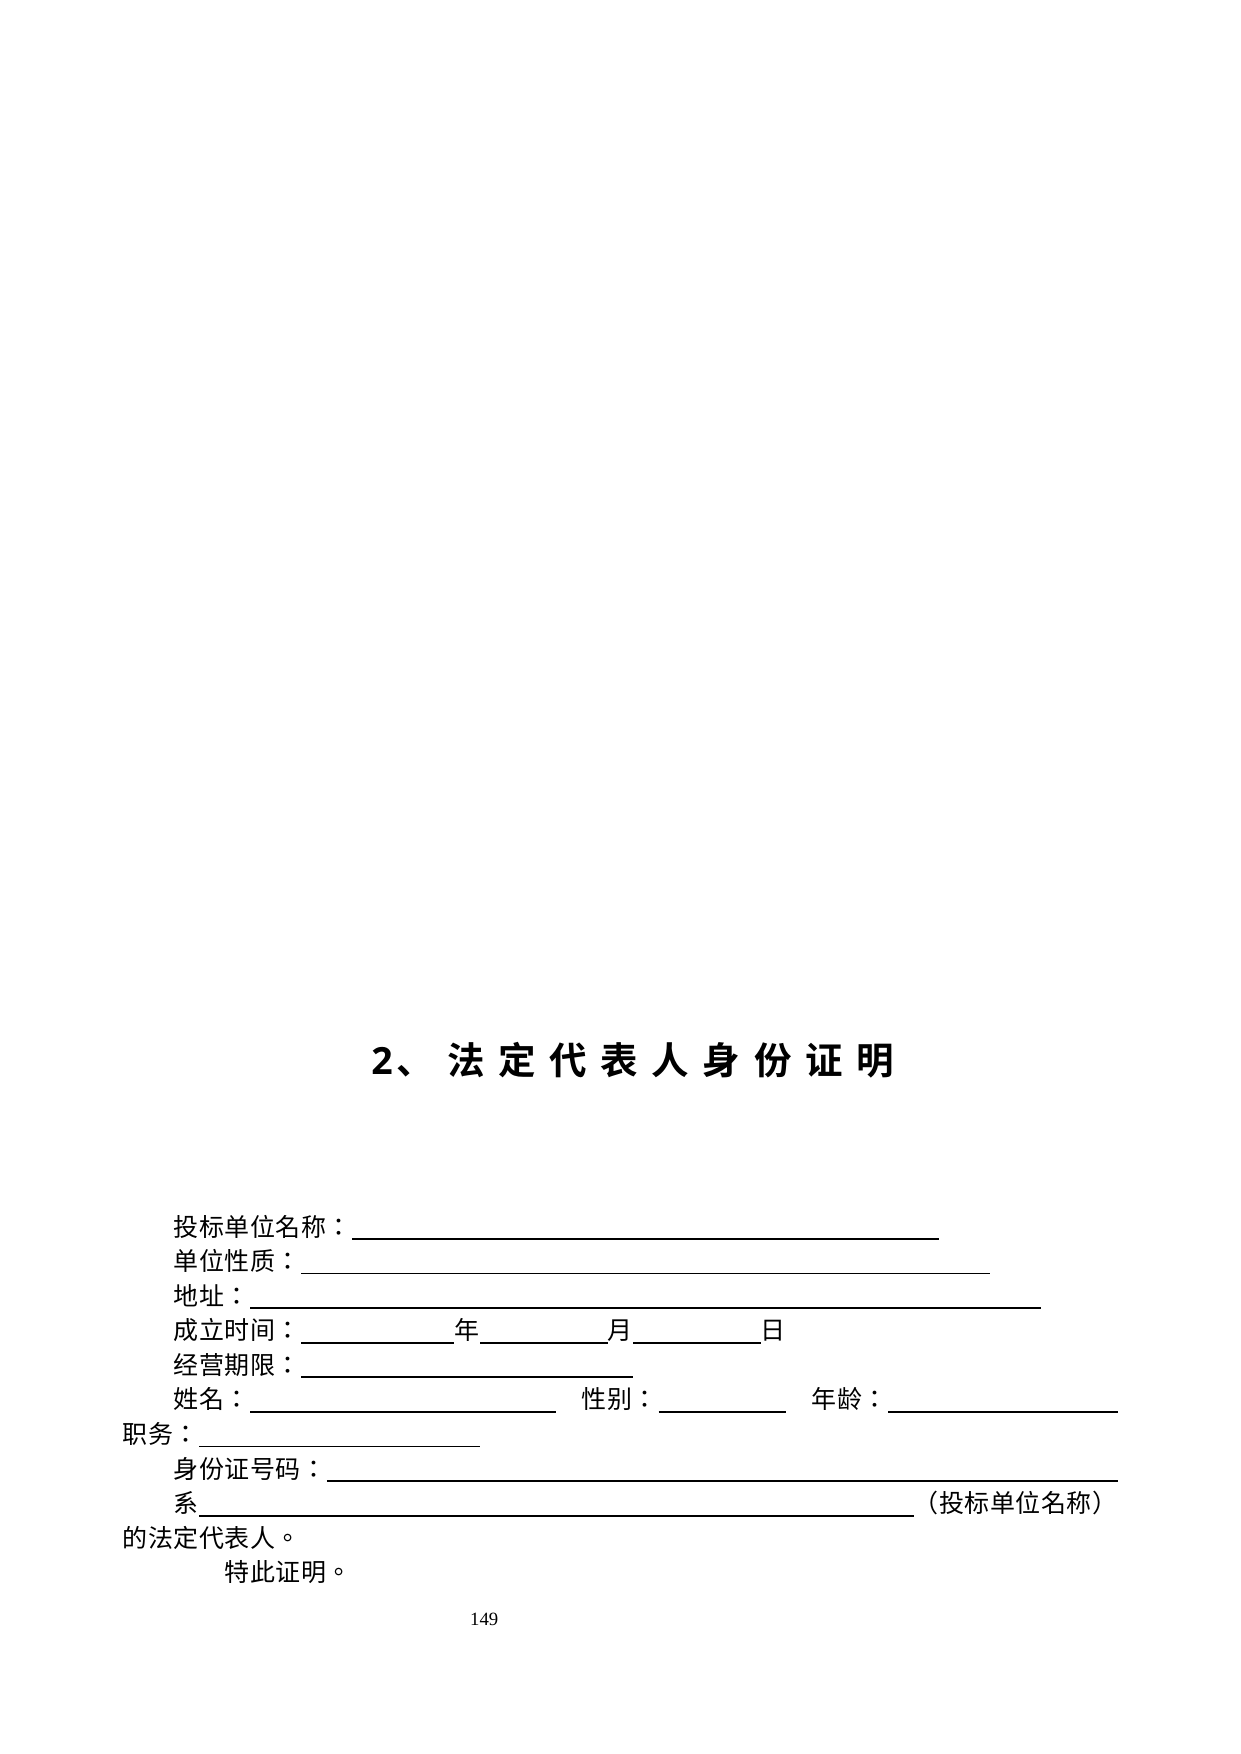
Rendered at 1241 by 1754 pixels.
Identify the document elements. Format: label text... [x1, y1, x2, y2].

text 姓名： 性别： 年龄： 职务： [122, 1382, 1118, 1451]
text 经营期限： [122, 1347, 1118, 1382]
text 身份证号码： [122, 1451, 1118, 1486]
text 单位性质： [122, 1244, 1118, 1278]
text 地址： [122, 1278, 1118, 1313]
text 成立时间： 年 月 日 [122, 1313, 1118, 1347]
text 特此证明。 [122, 1555, 1118, 1589]
text 投标单位名称： [122, 1209, 1118, 1244]
list 2、法定代表人身份证明 [156, 1023, 1104, 1092]
text 系 （投标单位名称）的法定代表人。 [122, 1486, 1118, 1555]
